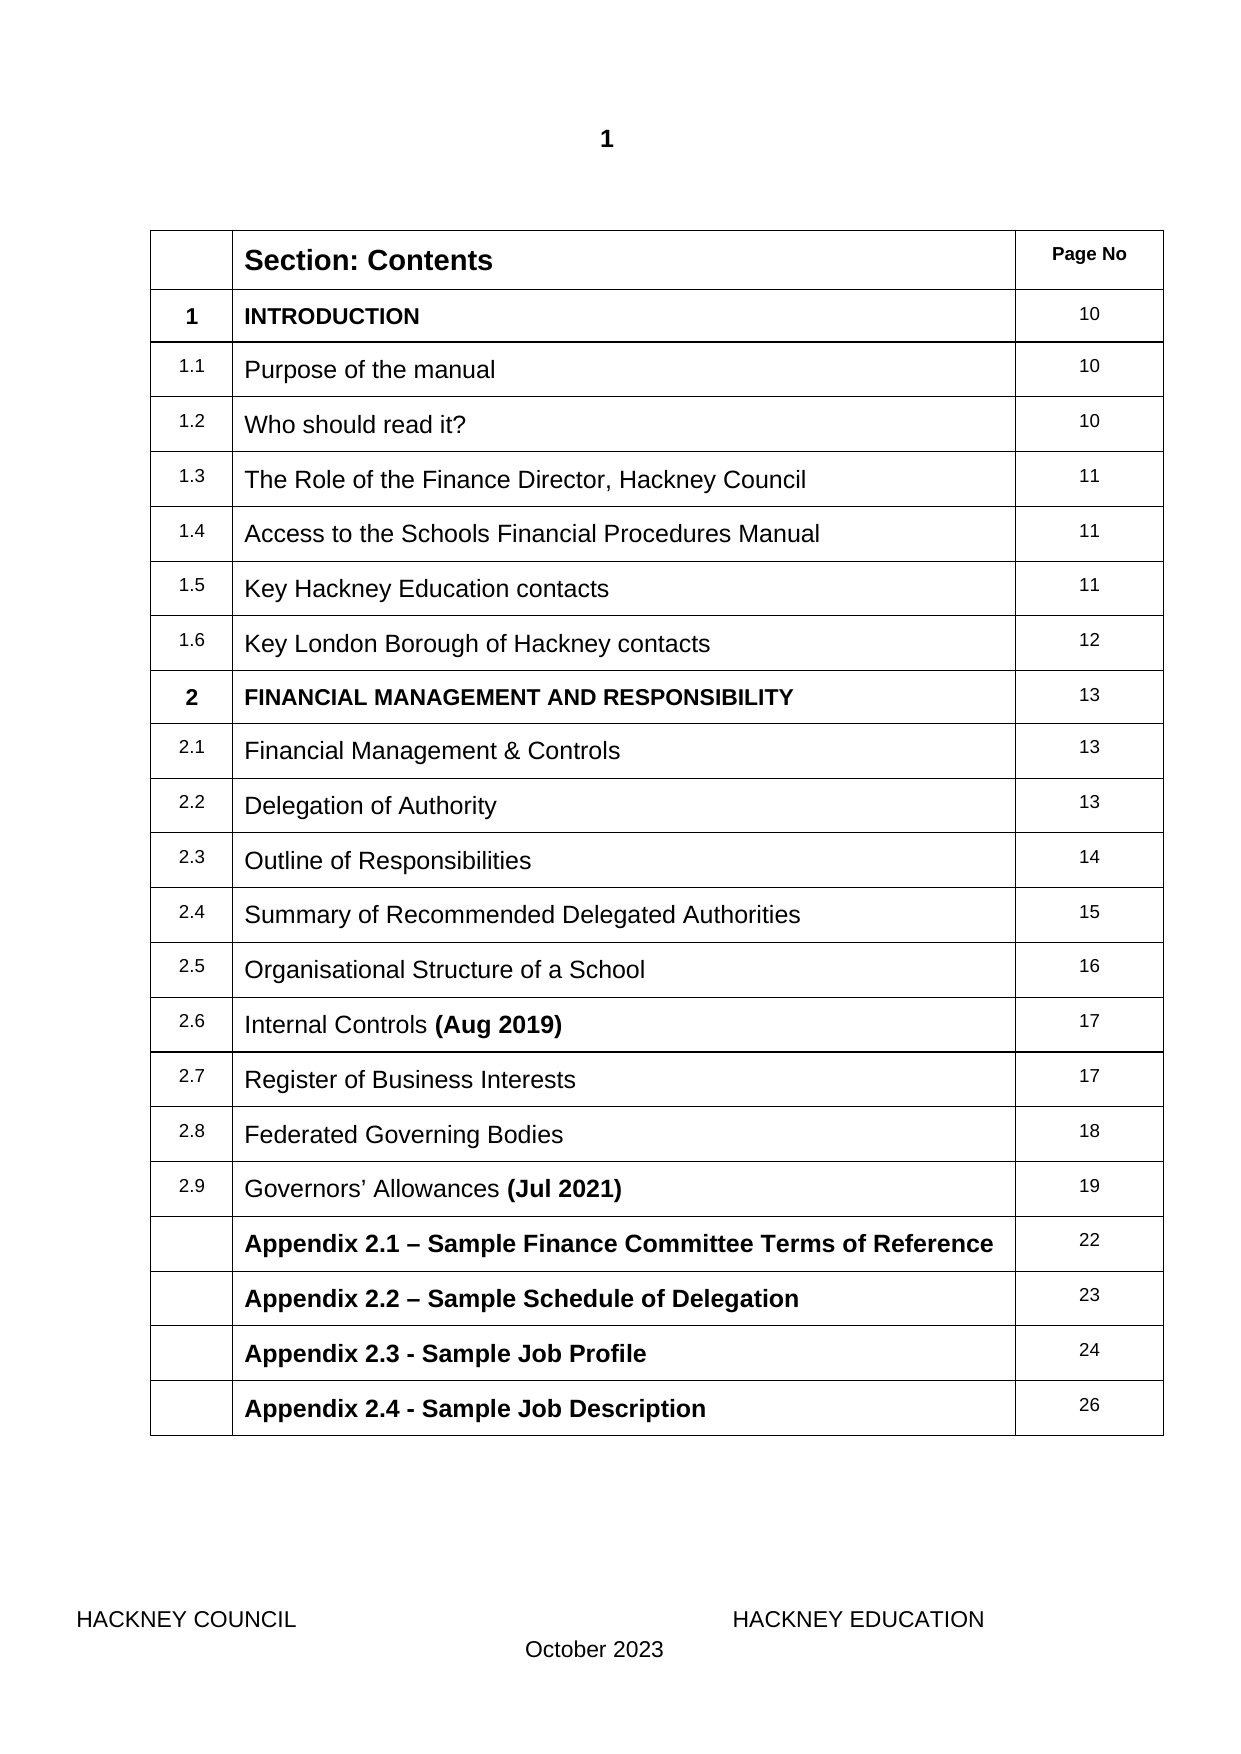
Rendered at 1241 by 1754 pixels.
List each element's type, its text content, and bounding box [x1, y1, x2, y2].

table_cell 1 [151, 290, 232, 341]
table_cell INTRODUCTION [233, 290, 1015, 341]
table_cell Federated Governing Bodies [233, 1107, 1015, 1161]
table_cell [151, 1217, 232, 1271]
table_cell 11 [1016, 507, 1163, 561]
table_cell 2.2 [151, 779, 232, 832]
table_cell 16 [1016, 943, 1163, 997]
table_cell FINANCIAL MANAGEMENT AND RESPONSIBILITY [233, 671, 1015, 723]
table_cell 2.8 [151, 1107, 232, 1161]
table_cell 14 [1016, 833, 1163, 887]
table_cell 10 [1016, 397, 1163, 451]
table_cell 11 [1016, 452, 1163, 506]
table_cell 10 [1016, 343, 1163, 396]
table_cell 2.7 [151, 1053, 232, 1106]
table_cell 11 [1016, 562, 1163, 615]
table_cell 17 [1016, 1053, 1163, 1106]
table_cell 2.4 [151, 888, 232, 942]
table_cell 2.9 [151, 1162, 232, 1216]
table_cell 10 [1016, 290, 1163, 341]
table_cell 2.1 [151, 724, 232, 777]
table_cell 24 [1016, 1326, 1163, 1380]
table_cell 12 [1016, 616, 1163, 670]
table_cell Key London Borough of Hackney contacts [233, 616, 1015, 670]
table_cell 15 [1016, 888, 1163, 942]
table_cell [151, 1326, 232, 1380]
table_header Section: Contents [233, 231, 1015, 289]
table_cell 2.3 [151, 833, 232, 887]
table_cell 1.5 [151, 562, 232, 615]
table_cell 18 [1016, 1107, 1163, 1161]
table_cell Purpose of the manual [233, 343, 1015, 396]
table_cell 13 [1016, 724, 1163, 777]
table_cell 13 [1016, 779, 1163, 832]
table_cell Who should read it? [233, 397, 1015, 451]
table_cell Organisational Structure of a School [233, 943, 1015, 997]
table_cell [151, 1272, 232, 1325]
table_cell Delegation of Authority [233, 779, 1015, 832]
table_cell Appendix 2.2 – Sample Schedule of Delegation [233, 1272, 1015, 1325]
table_cell Register of Business Interests [233, 1053, 1015, 1106]
table_cell Appendix 2.1 – Sample Finance Committee Terms of Reference [233, 1217, 1015, 1271]
table_cell Outline of Responsibilities [233, 833, 1015, 887]
table_cell 1.1 [151, 343, 232, 396]
table_cell 2 [151, 671, 232, 723]
table_cell Access to the Schools Financial Procedures Manual [233, 507, 1015, 561]
table_cell 1.3 [151, 452, 232, 506]
table_cell 17 [1016, 998, 1163, 1051]
table_cell Governors’ Allowances (Jul 2021) [233, 1162, 1015, 1216]
table_cell 26 [1016, 1381, 1163, 1435]
table_cell Internal Controls (Aug 2019) [233, 998, 1015, 1051]
table_cell 22 [1016, 1217, 1163, 1271]
table_cell [151, 1381, 232, 1435]
table_header [151, 231, 232, 289]
table_cell The Role of the Finance Director, Hackney Council [233, 452, 1015, 506]
table_cell Key Hackney Education contacts [233, 562, 1015, 615]
table_cell Appendix 2.4 - Sample Job Description [233, 1381, 1015, 1435]
table_cell Appendix 2.3 - Sample Job Profile [233, 1326, 1015, 1380]
table_cell 1.4 [151, 507, 232, 561]
table_cell Summary of Recommended Delegated Authorities [233, 888, 1015, 942]
table_cell 13 [1016, 671, 1163, 723]
table_cell 2.6 [151, 998, 232, 1051]
table_cell 23 [1016, 1272, 1163, 1325]
table_cell 2.5 [151, 943, 232, 997]
table_cell Financial Management & Controls [233, 724, 1015, 777]
table_header Page No [1016, 231, 1163, 289]
table_cell 19 [1016, 1162, 1163, 1216]
table_cell 1.2 [151, 397, 232, 451]
table_cell 1.6 [151, 616, 232, 670]
